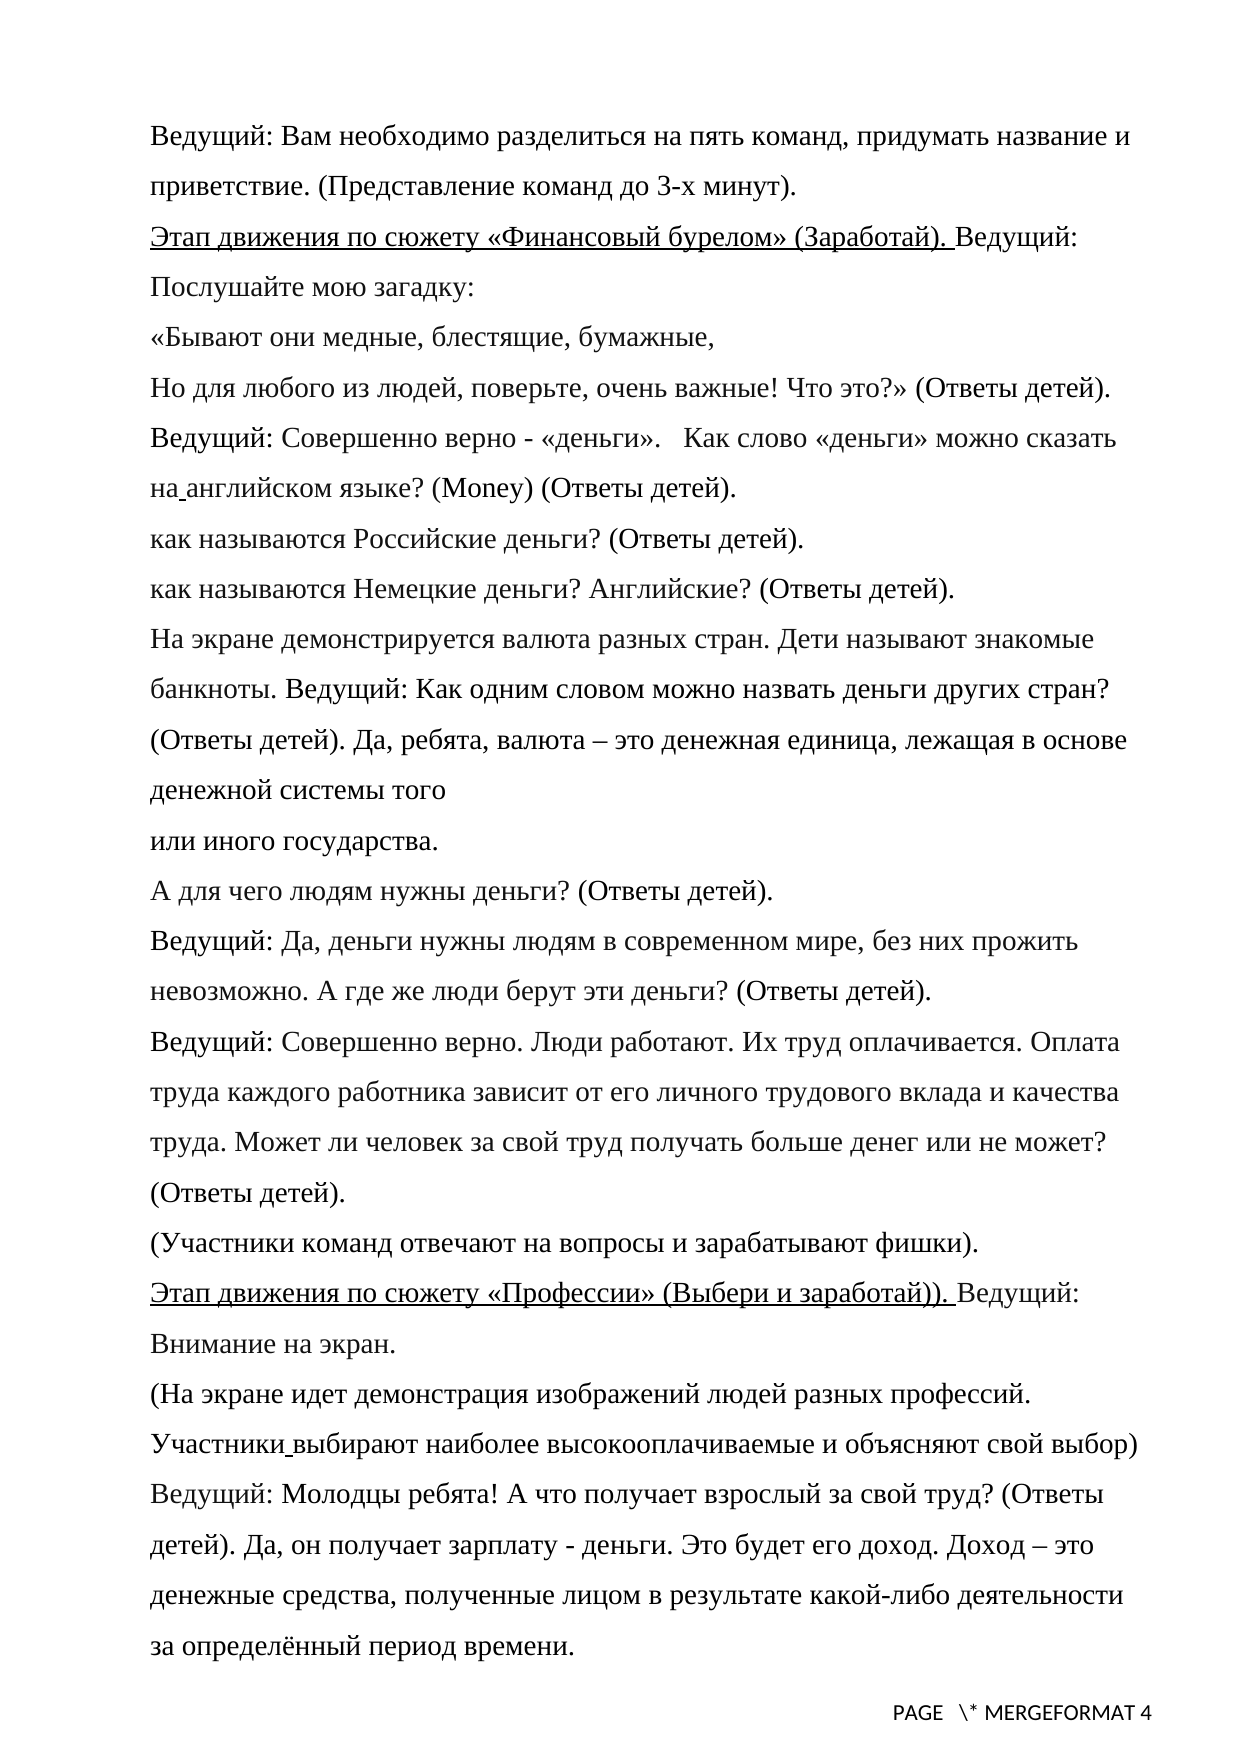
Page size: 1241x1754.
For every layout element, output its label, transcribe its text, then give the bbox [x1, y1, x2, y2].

text Ведущий: Да, деньги нужны людям в современном мире, без них прожить невозможно. А где же люди берут эти деньги? (Ответы детей). [150, 923, 1152, 1007]
text (На экране идет демонстрация изображений людей разных профессий. Участники выбирают наиболее высокооплачиваемые и объясняют свой выбор) [150, 1376, 1152, 1460]
text Этап движения по сюжету «Финансовый бурелом» (Заработай). Ведущий: Послушайте мою загадку: [150, 219, 1152, 303]
text Но для любого из людей, поверьте, очень важные! Что это?» (Ответы детей). [150, 370, 1152, 403]
text Ведущий: Вам необходимо разделиться на пять команд, придумать название и приветствие. (Представление команд до 3-х минут). [150, 118, 1152, 202]
text А для чего людям нужны деньги? (Ответы детей). [150, 873, 1152, 906]
text (Участники команд отвечают на вопросы и зарабатывают фишки). [150, 1225, 1152, 1259]
text Ведущий: Совершенно верно - «деньги». Как слово «деньги» можно сказать на английском языке? (Money) (Ответы детей). [150, 420, 1152, 504]
text На экране демонстрируется валюта разных стран. Дети называют знакомые банкноты. Ведущий: Как одним словом можно назвать деньги других стран? (Ответы детей). Да, ребята, валюта – это денежная единица, лежащая в основе денежной системы того [150, 621, 1152, 806]
text Ведущий: Молодцы ребята! А что получает взрослый за свой труд? (Ответы детей). Да, он получает зарплату - деньги. Это будет его доход. Доход – это денежные средства, полученные лицом в результате какой-либо деятельности за определённый период времени. [150, 1477, 1152, 1661]
text как называются Немецкие деньги? Английские? (Ответы детей). [150, 571, 1152, 604]
text как называются Российские деньги? (Ответы детей). [150, 521, 1152, 554]
text Этап движения по сюжету «Профессии» (Выбери и заработай)). Ведущий: Внимание на экран. [150, 1275, 1152, 1359]
text Ведущий: Совершенно верно. Люди работают. Их труд оплачивается. Оплата труда каждого работника зависит от его личного трудового вклада и качества труда. Может ли человек за свой труд получать больше денег или не может? (Ответы детей). [150, 1024, 1152, 1208]
text или иного государства. [150, 823, 1152, 856]
text «Бывают они медные, блестящие, бумажные, [150, 319, 1152, 353]
